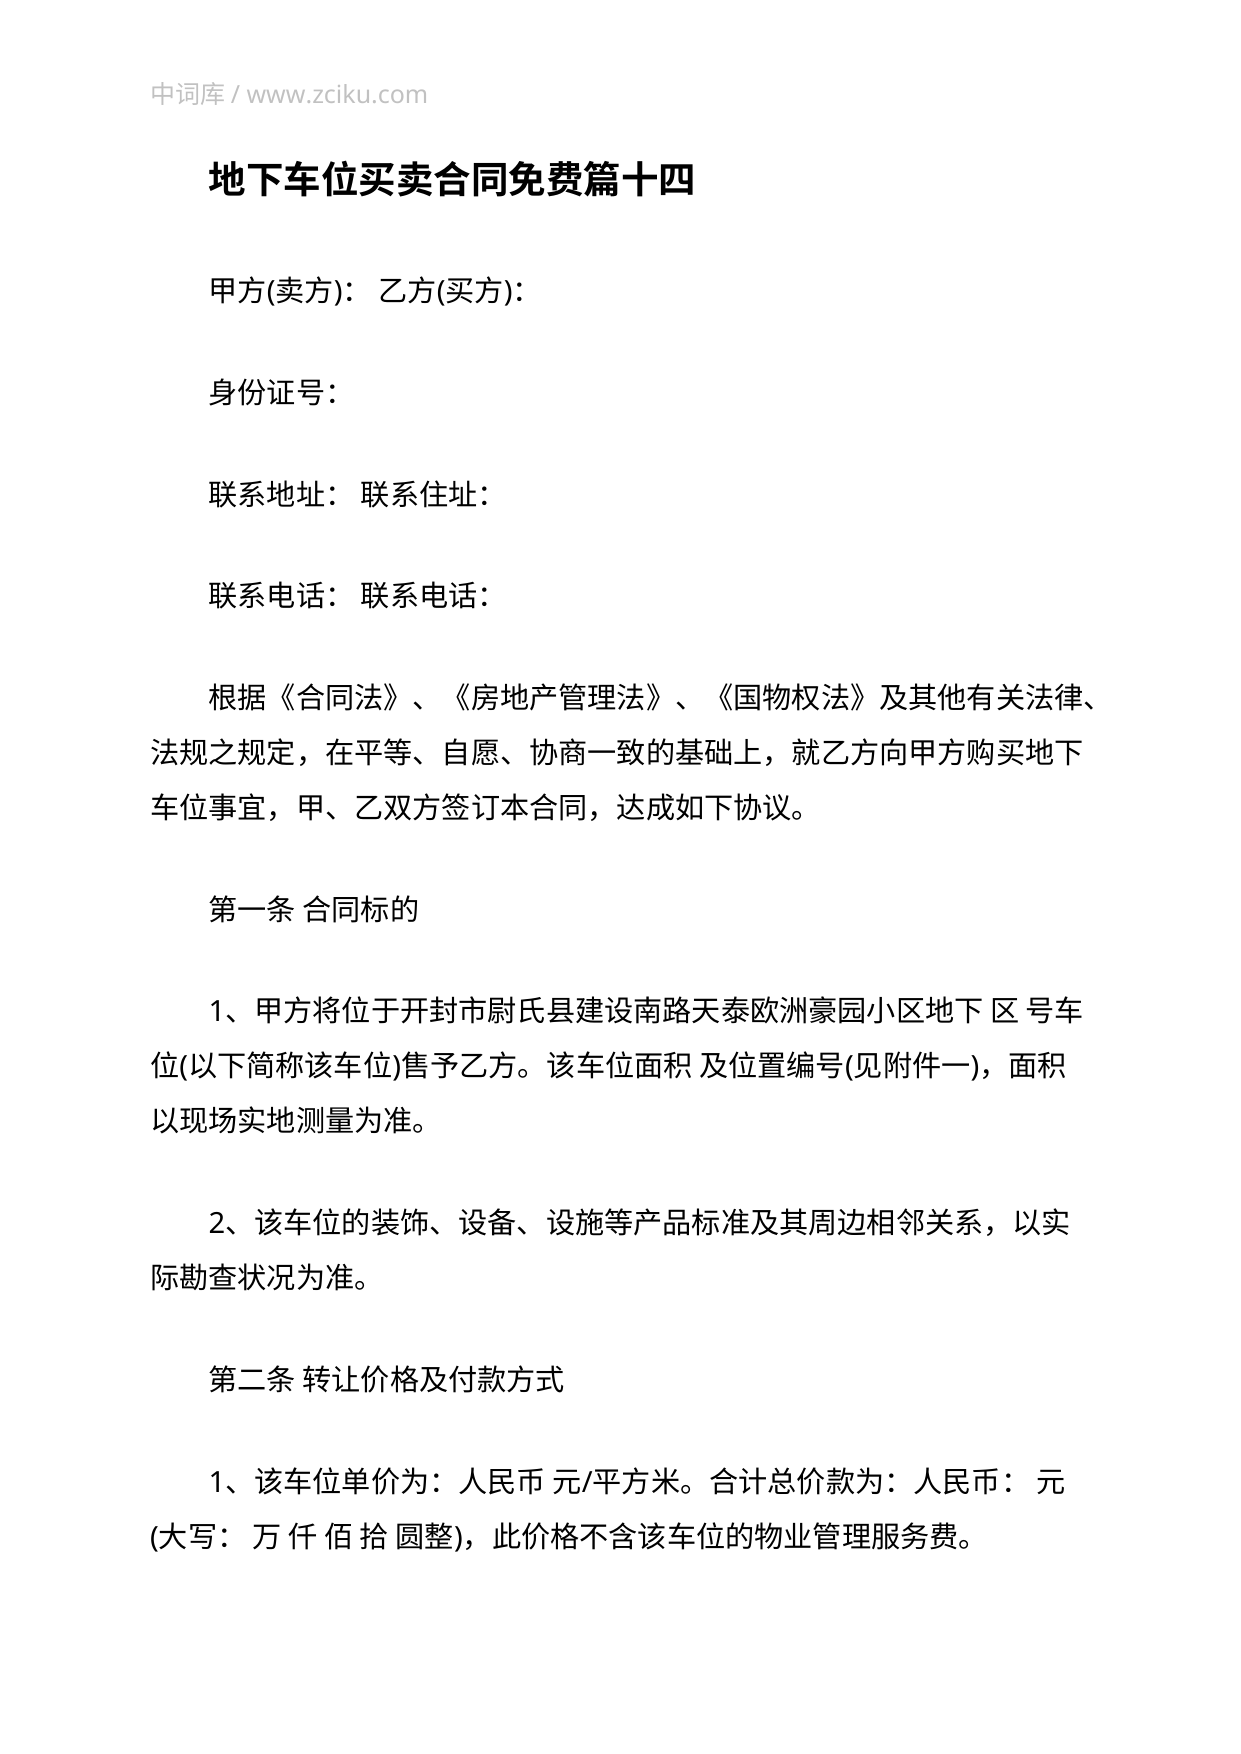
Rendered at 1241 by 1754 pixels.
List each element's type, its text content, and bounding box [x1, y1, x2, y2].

text 第二条 转让价格及付款方式 [150, 1357, 1090, 1399]
text 根据《合同法》、《房地产管理法》、《国物权法》及其他有关法律、法规之规定，在平等、自愿、协商一致的基础上，就乙方向甲方购买地下车位事宜，甲、乙双方签订本合同，达成如下协议。 [150, 675, 1090, 827]
text 身份证号： [150, 369, 1090, 412]
text 联系电话： 联系电话： [150, 573, 1090, 615]
text 2、该车位的装饰、设备、设施等产品标准及其周边相邻关系，以实际勘查状况为准。 [150, 1200, 1090, 1297]
text 1、该车位单价为：人民币 元/平方米。合计总价款为：人民币： 元(大写： 万 仟 佰 拾 圆整)，此价格不含该车位的物业管理服务费。 [150, 1458, 1090, 1556]
text 甲方(卖方)： 乙方(买方)： [150, 267, 1090, 310]
text 地下车位买卖合同免费篇十四 [150, 150, 1090, 204]
text 第一条 合同标的 [150, 886, 1090, 928]
text 联系地址： 联系住址： [150, 471, 1090, 513]
text 1、甲方将位于开封市尉氏县建设南路天泰欧洲豪园小区地下 区 号车位(以下简称该车位)售予乙方。该车位面积 及位置编号(见附件一)，面积以现场实地测量为准。 [150, 988, 1090, 1140]
